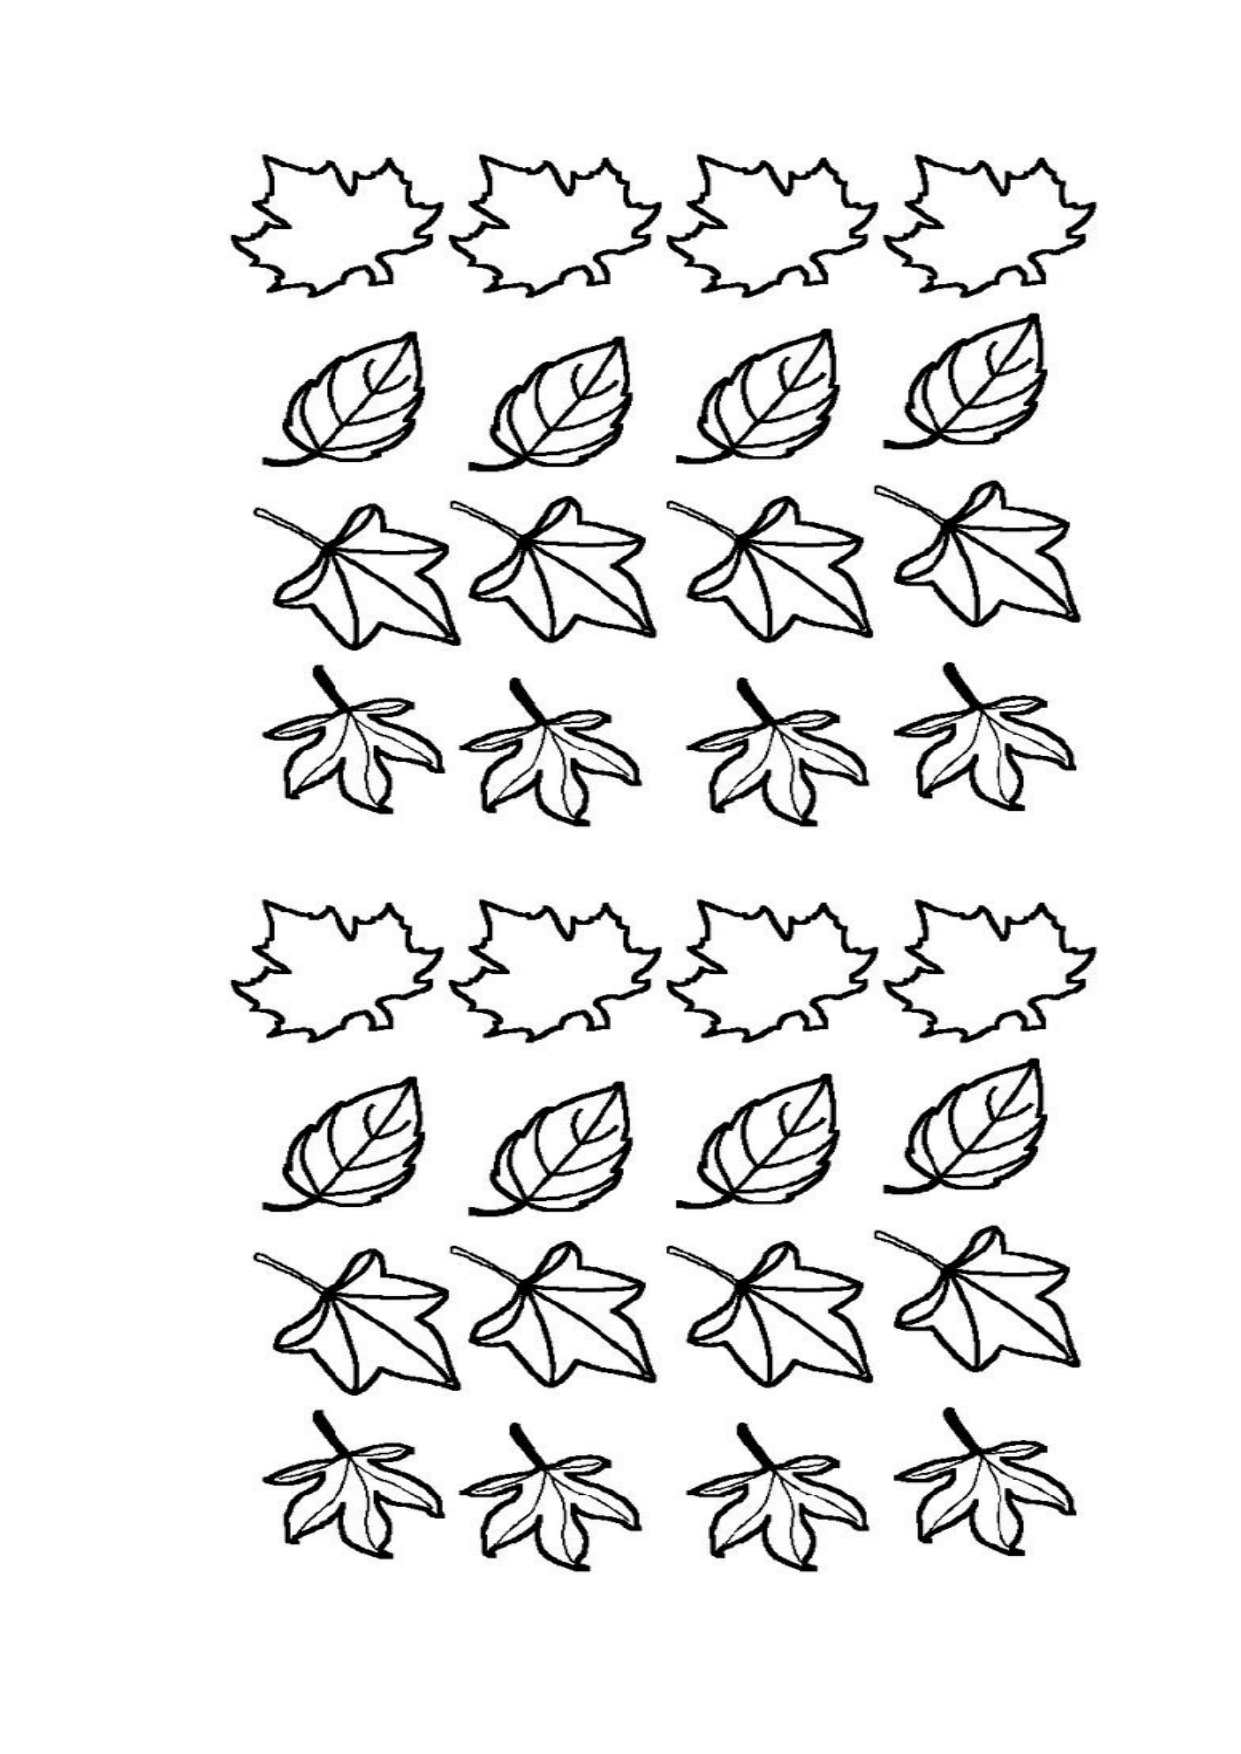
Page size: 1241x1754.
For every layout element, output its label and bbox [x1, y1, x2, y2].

picture [214, 118, 1115, 845]
picture [214, 863, 1115, 1590]
